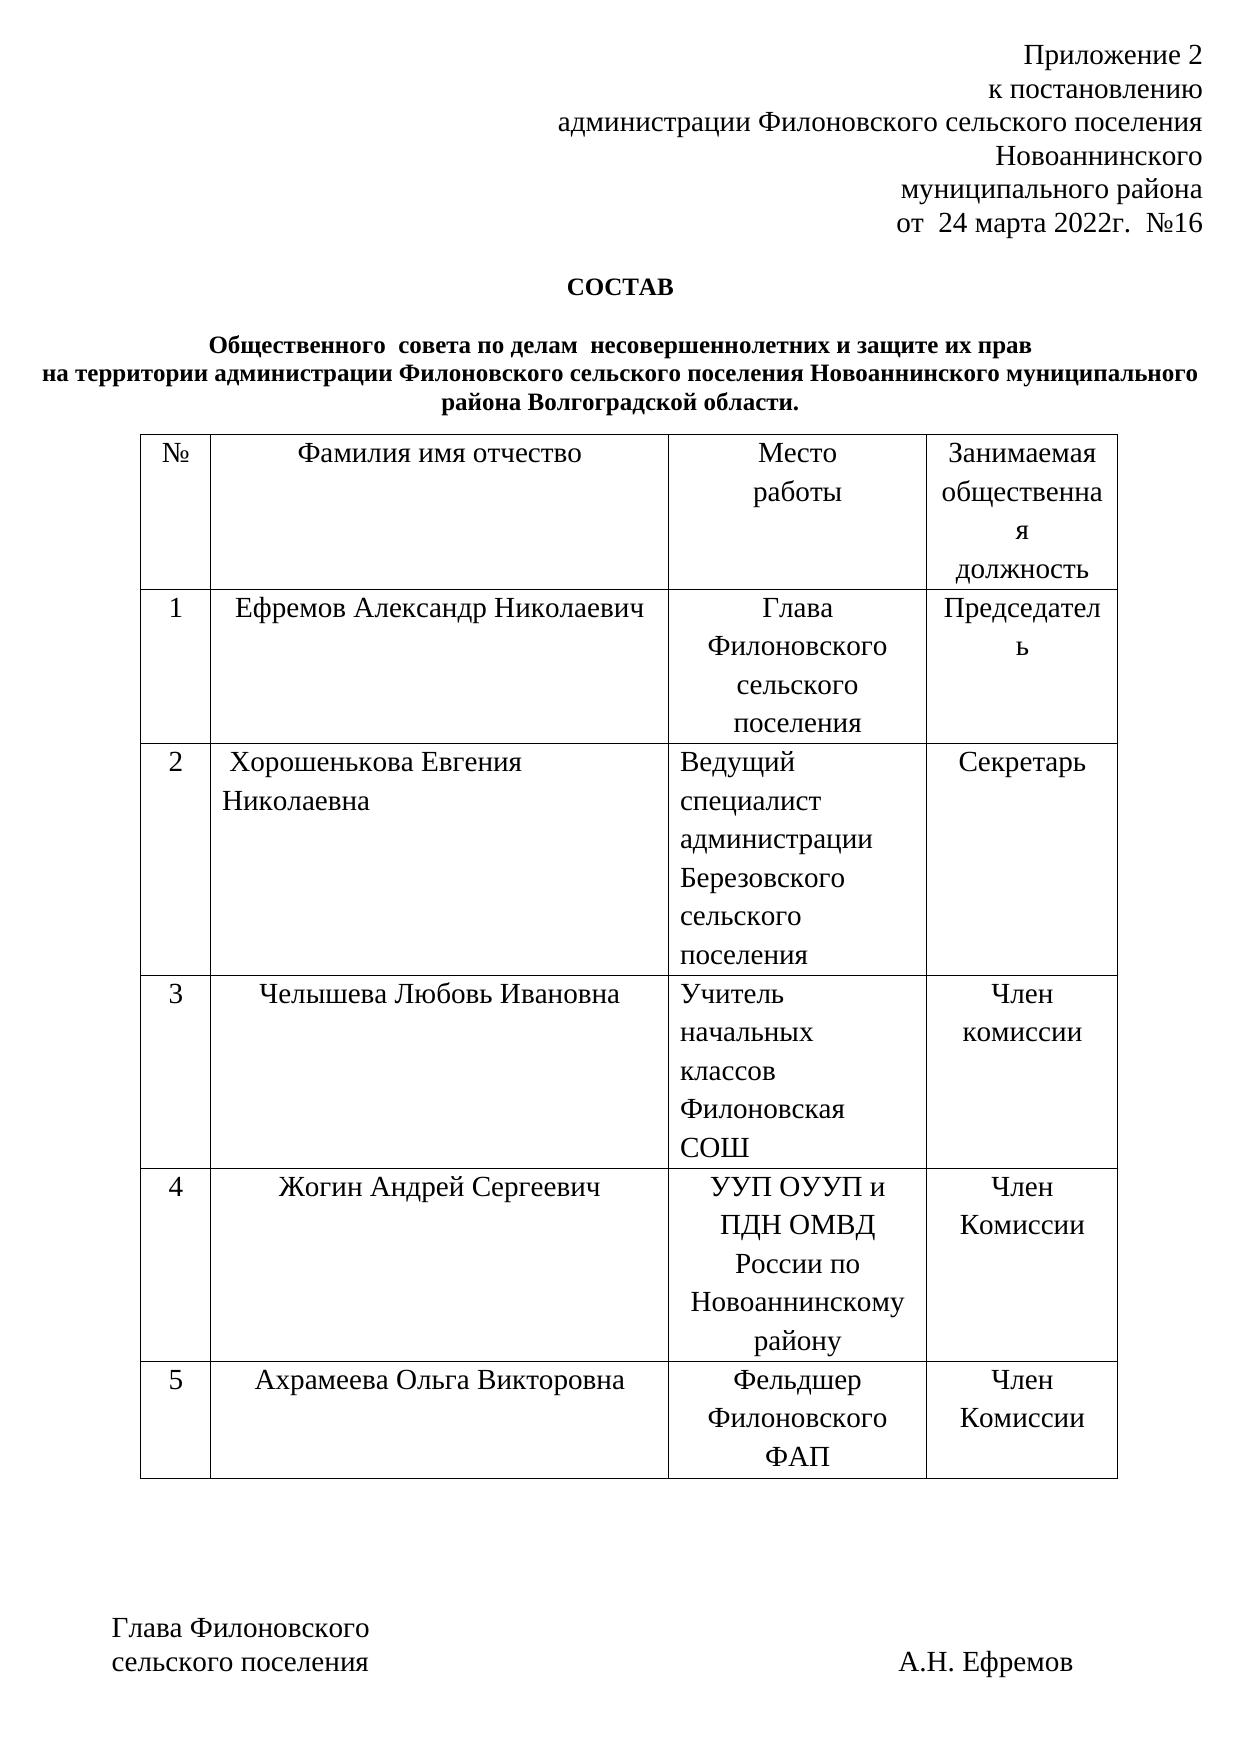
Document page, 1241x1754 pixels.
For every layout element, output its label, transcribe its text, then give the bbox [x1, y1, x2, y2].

table_cell 5 [141, 1362, 210, 1478]
text на территории администрации Филоновского сельского поселения Новоаннинского муниципального района Волгоградской области. [37, 358, 1203, 416]
table_header Место работы [669, 435, 926, 589]
table_header Занимаемая общественная должность [927, 435, 1117, 589]
table_cell Член Комиссии [927, 1362, 1117, 1478]
table_cell 4 [141, 1169, 210, 1361]
table_cell Фельдшер Филоновского ФАП [669, 1362, 926, 1478]
table_cell Ефремов Александр Николаевич [211, 590, 668, 743]
text администрации Филоновского сельского поселения [37, 104, 1203, 138]
text сельского поселения А.Н. Ефремов [37, 1644, 1203, 1677]
text Новоаннинского муниципального района [37, 138, 1203, 205]
text Глава Филоновского [37, 1610, 1203, 1644]
table_cell 2 [141, 744, 210, 975]
table_cell Председатель [927, 590, 1117, 743]
text Общественного совета по делам несовершеннолетних и защите их прав [37, 330, 1203, 358]
title СОСТАВ [37, 272, 1203, 301]
table_cell Член Комиссии [927, 1169, 1117, 1361]
table_cell 1 [141, 590, 210, 743]
table_header № [141, 435, 210, 589]
table_header Фамилия имя отчество [211, 435, 668, 589]
table_cell Секретарь [927, 744, 1117, 975]
table_cell Челышева Любовь Ивановна [211, 976, 668, 1168]
text Приложение 2 [37, 37, 1203, 71]
table_cell Учитель начальных классов Филоновская СОШ [669, 976, 926, 1168]
table_cell Ведущий специалист администрации Березовского сельского поселения [669, 744, 926, 975]
table_cell Жогин Андрей Сергеевич [211, 1169, 668, 1361]
table_cell УУП ОУУП и ПДН ОМВД России по Новоаннинскому району [669, 1169, 926, 1361]
table_cell Хорошенькова Евгения Николаевна [211, 744, 668, 975]
table_cell 3 [141, 976, 210, 1168]
table_cell Ахрамеева Ольга Викторовна [211, 1362, 668, 1478]
text к постановлению [37, 71, 1203, 104]
table_cell Член комиссии [927, 976, 1117, 1168]
table_cell Глава Филоновского сельского поселения [669, 590, 926, 743]
text от 24 марта 2022г. №16 [37, 205, 1203, 239]
